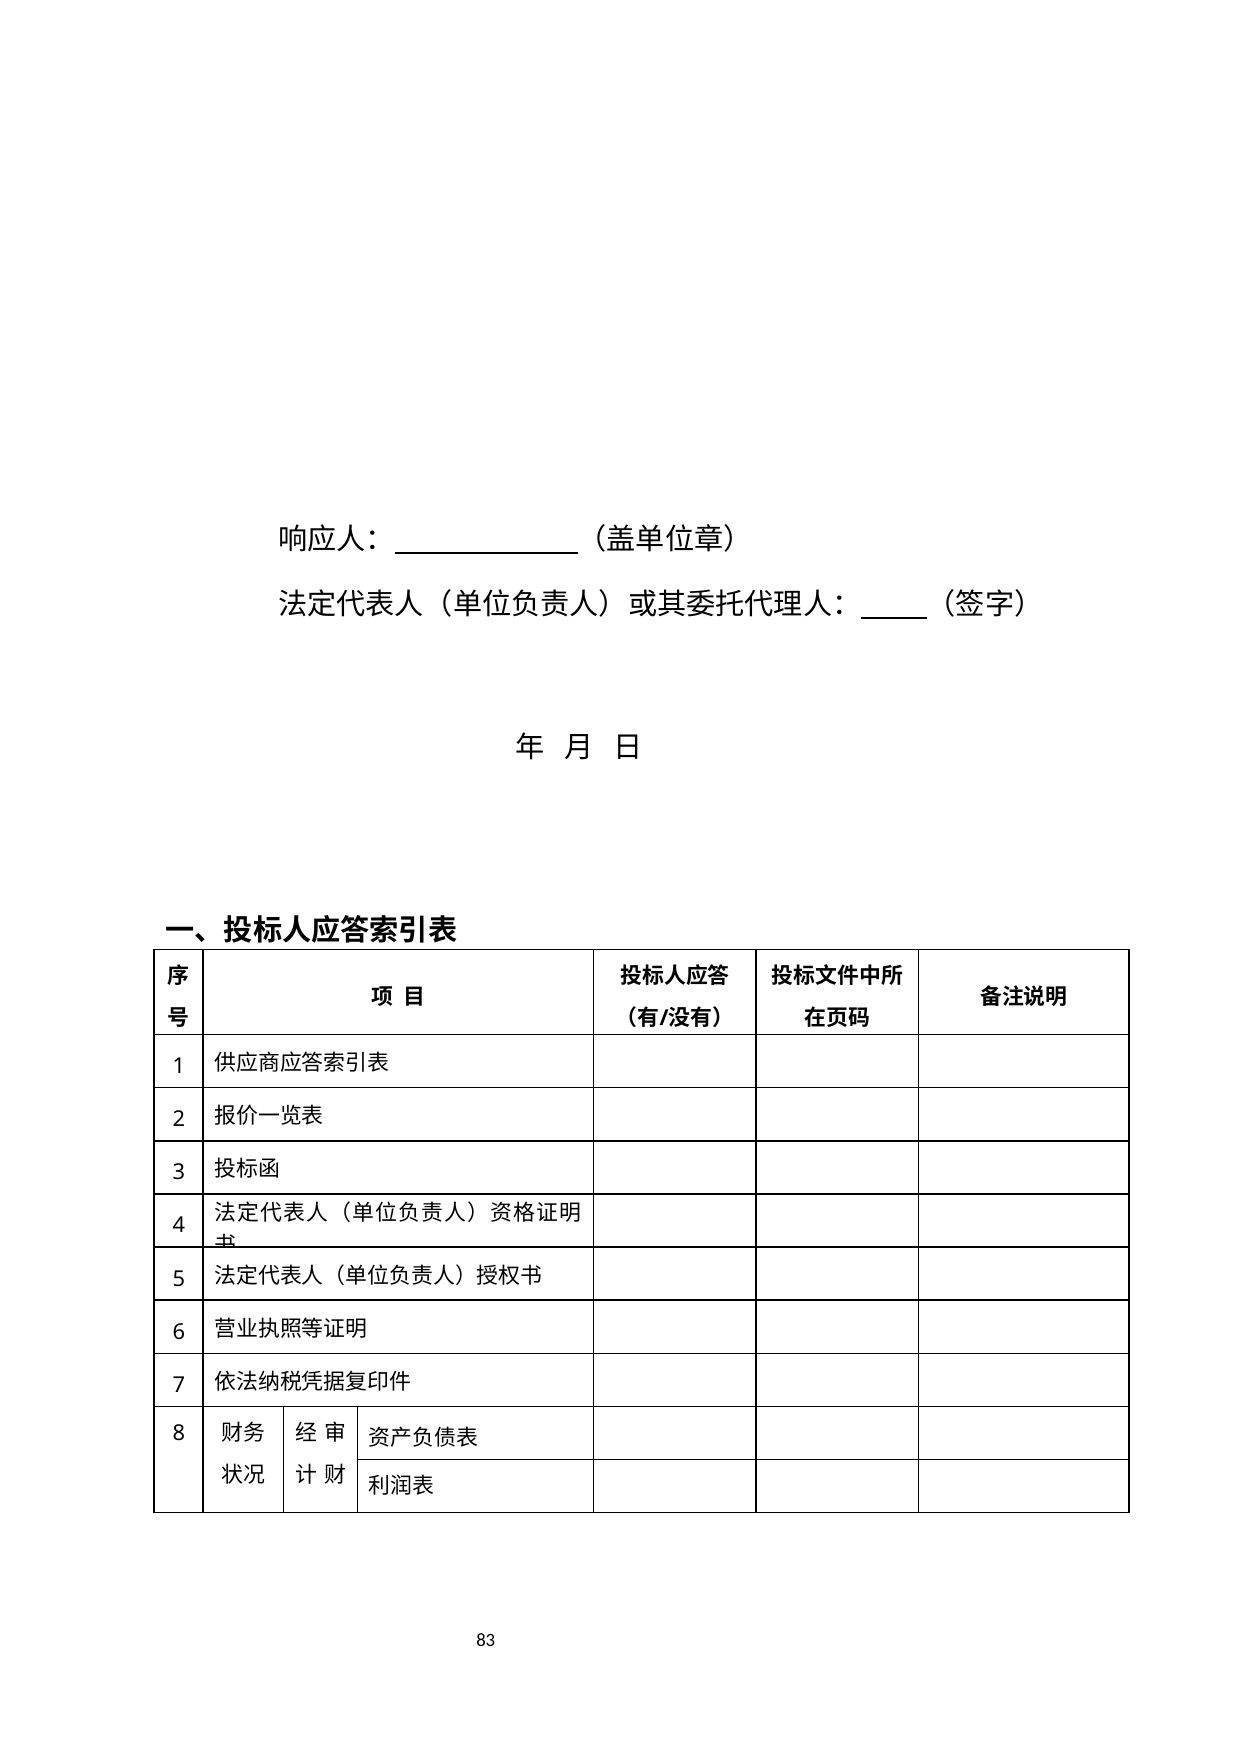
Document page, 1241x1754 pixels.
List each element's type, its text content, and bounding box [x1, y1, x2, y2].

table_cell 1 [155, 1035, 202, 1087]
table_cell 利润表 [358, 1460, 593, 1512]
table_cell [757, 1195, 918, 1246]
table_cell [919, 1035, 1128, 1087]
table_cell 经审计财务报告 [284, 1407, 357, 1512]
table_cell 依法纳税凭据复印件 [204, 1354, 593, 1406]
table_cell 供应商应答索引表 [204, 1035, 593, 1087]
table_cell [757, 1301, 918, 1352]
table_cell [919, 1088, 1128, 1140]
table_cell 8 [155, 1407, 202, 1512]
text 响应人： （盖单位章） [278, 504, 1087, 569]
table_cell [757, 1407, 918, 1459]
table_cell [757, 1354, 918, 1406]
table_cell [594, 1354, 755, 1406]
text 年 月 日 [165, 712, 1087, 777]
table_cell [594, 1407, 755, 1459]
table_cell [594, 1035, 755, 1087]
table_cell [757, 1248, 918, 1299]
table_cell [919, 1195, 1128, 1246]
table_cell 财务状况报告 [204, 1407, 283, 1512]
table_cell [919, 1142, 1128, 1193]
list 一、投标人应答索引表 [165, 907, 1087, 949]
table_cell [594, 1460, 755, 1512]
table_cell [919, 1248, 1128, 1299]
table_cell [757, 1088, 918, 1140]
table_cell 3 [155, 1142, 202, 1193]
table_cell [594, 1142, 755, 1193]
table_cell 2 [155, 1088, 202, 1140]
table_cell 法定代表人（单位负责人）授权书 [204, 1248, 593, 1299]
table_cell [594, 1301, 755, 1352]
table_cell 7 [155, 1354, 202, 1406]
table_cell 4 [155, 1195, 202, 1246]
table_cell 资产负债表 [358, 1407, 593, 1459]
table_header 序号 [155, 950, 202, 1034]
table_header 备注说明 [919, 950, 1128, 1034]
table_cell 报价一览表 [204, 1088, 593, 1140]
table_cell 法定代表人（单位负责人）资格证明书 [204, 1195, 593, 1246]
table_cell [919, 1354, 1128, 1406]
table_cell 6 [155, 1301, 202, 1352]
table_cell [757, 1035, 918, 1087]
table_header 项 目 [204, 950, 593, 1034]
table_cell 投标函 [204, 1142, 593, 1193]
table_cell [757, 1142, 918, 1193]
table_cell 营业执照等证明 [204, 1301, 593, 1352]
table_header 投标人应答 （有/没有） [594, 950, 755, 1034]
table_cell [594, 1088, 755, 1140]
text 法定代表人（单位负责人）或其委托代理人： （签字） [278, 569, 1087, 634]
table_cell 5 [155, 1248, 202, 1299]
table_cell [919, 1301, 1128, 1352]
table_cell [757, 1460, 918, 1512]
table_cell [919, 1407, 1128, 1459]
table_cell [919, 1460, 1128, 1512]
table_header 投标文件中所在页码 [757, 950, 918, 1034]
table_cell [594, 1195, 755, 1246]
table_cell [594, 1248, 755, 1299]
